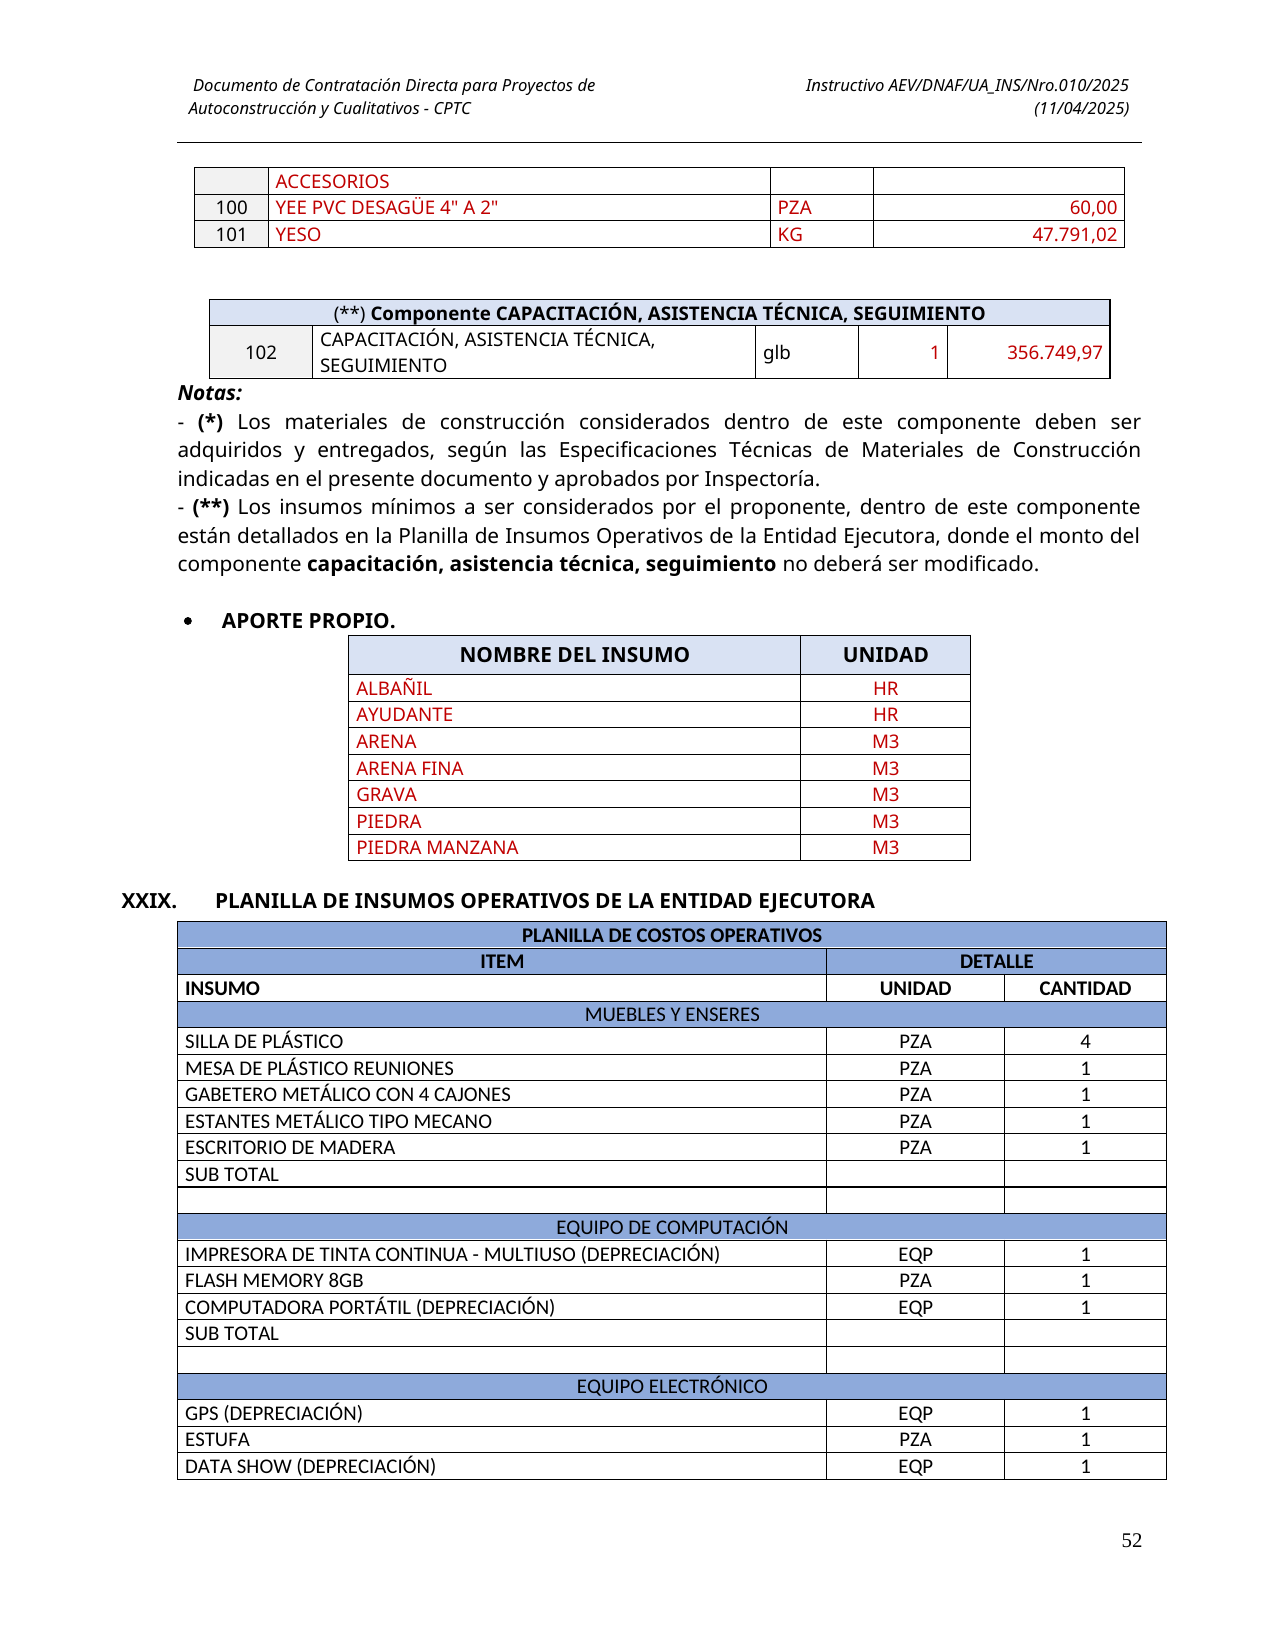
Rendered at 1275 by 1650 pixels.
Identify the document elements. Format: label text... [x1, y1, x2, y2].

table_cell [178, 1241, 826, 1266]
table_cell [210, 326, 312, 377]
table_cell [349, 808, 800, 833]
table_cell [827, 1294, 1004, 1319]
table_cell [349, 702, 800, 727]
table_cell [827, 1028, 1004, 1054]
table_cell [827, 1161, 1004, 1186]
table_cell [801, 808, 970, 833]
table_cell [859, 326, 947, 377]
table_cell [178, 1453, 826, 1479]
text - (*) Los materiales de construcción considerados dentro de este componente deben ser adquiridos y entregados, según las Especificaciones Técnicas de Materiales de Construcción indicadas en el presente documento y aprobados por Inspectoría. [177, 407, 1142, 492]
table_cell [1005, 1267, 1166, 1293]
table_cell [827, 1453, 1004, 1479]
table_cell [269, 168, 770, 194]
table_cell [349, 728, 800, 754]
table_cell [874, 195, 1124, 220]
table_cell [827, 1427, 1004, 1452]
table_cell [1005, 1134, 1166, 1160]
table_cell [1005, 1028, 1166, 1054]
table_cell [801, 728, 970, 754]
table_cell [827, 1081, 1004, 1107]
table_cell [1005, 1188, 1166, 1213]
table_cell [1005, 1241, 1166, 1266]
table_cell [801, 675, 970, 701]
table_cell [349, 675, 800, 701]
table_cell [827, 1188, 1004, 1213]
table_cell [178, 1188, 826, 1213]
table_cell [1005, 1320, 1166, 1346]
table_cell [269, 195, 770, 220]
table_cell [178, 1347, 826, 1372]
list APORTE PROPIO. [184, 606, 1142, 634]
list PLANILLA DE INSUMOS OPERATIVOS DE LA ENTIDAD EJECUTORA [177, 886, 1142, 914]
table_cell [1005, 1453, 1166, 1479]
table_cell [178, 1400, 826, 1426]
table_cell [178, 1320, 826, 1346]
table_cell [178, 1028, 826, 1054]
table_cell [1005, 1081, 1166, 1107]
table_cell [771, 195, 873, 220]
text - (**) Los insumos mínimos a ser considerados por el proponente, dentro de este componente están detallados en la Planilla de Insumos Operativos de la Entidad Ejecutora, donde el monto del componente capacitación, asistencia técnica, seguimiento no deberá ser modificado. [177, 492, 1142, 578]
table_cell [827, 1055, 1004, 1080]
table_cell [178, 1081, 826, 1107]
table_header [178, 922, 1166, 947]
text Notas: [177, 378, 1142, 407]
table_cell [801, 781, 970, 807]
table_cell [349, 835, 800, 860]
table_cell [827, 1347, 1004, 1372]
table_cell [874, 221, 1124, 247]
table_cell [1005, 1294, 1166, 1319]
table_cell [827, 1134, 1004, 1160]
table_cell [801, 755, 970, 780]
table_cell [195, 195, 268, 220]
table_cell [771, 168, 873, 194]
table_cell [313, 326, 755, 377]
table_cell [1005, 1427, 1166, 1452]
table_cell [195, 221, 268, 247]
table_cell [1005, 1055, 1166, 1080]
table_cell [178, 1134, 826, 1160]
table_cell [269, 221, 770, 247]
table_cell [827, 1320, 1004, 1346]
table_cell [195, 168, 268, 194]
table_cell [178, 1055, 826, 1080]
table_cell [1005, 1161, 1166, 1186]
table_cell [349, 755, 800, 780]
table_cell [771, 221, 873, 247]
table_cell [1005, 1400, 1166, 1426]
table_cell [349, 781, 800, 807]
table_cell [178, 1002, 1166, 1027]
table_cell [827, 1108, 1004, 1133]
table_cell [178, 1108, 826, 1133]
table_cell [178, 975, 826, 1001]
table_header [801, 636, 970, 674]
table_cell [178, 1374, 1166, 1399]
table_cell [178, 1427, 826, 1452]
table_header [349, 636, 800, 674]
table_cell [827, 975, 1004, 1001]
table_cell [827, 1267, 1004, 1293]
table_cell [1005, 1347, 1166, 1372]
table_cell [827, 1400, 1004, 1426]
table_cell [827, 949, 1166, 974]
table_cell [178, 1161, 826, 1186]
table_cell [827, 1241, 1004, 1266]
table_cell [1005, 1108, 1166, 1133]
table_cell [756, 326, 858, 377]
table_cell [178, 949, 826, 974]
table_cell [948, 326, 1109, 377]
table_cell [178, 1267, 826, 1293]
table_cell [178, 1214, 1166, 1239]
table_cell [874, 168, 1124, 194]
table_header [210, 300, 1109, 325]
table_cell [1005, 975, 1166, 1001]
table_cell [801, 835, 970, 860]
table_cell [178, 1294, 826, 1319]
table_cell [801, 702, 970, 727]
